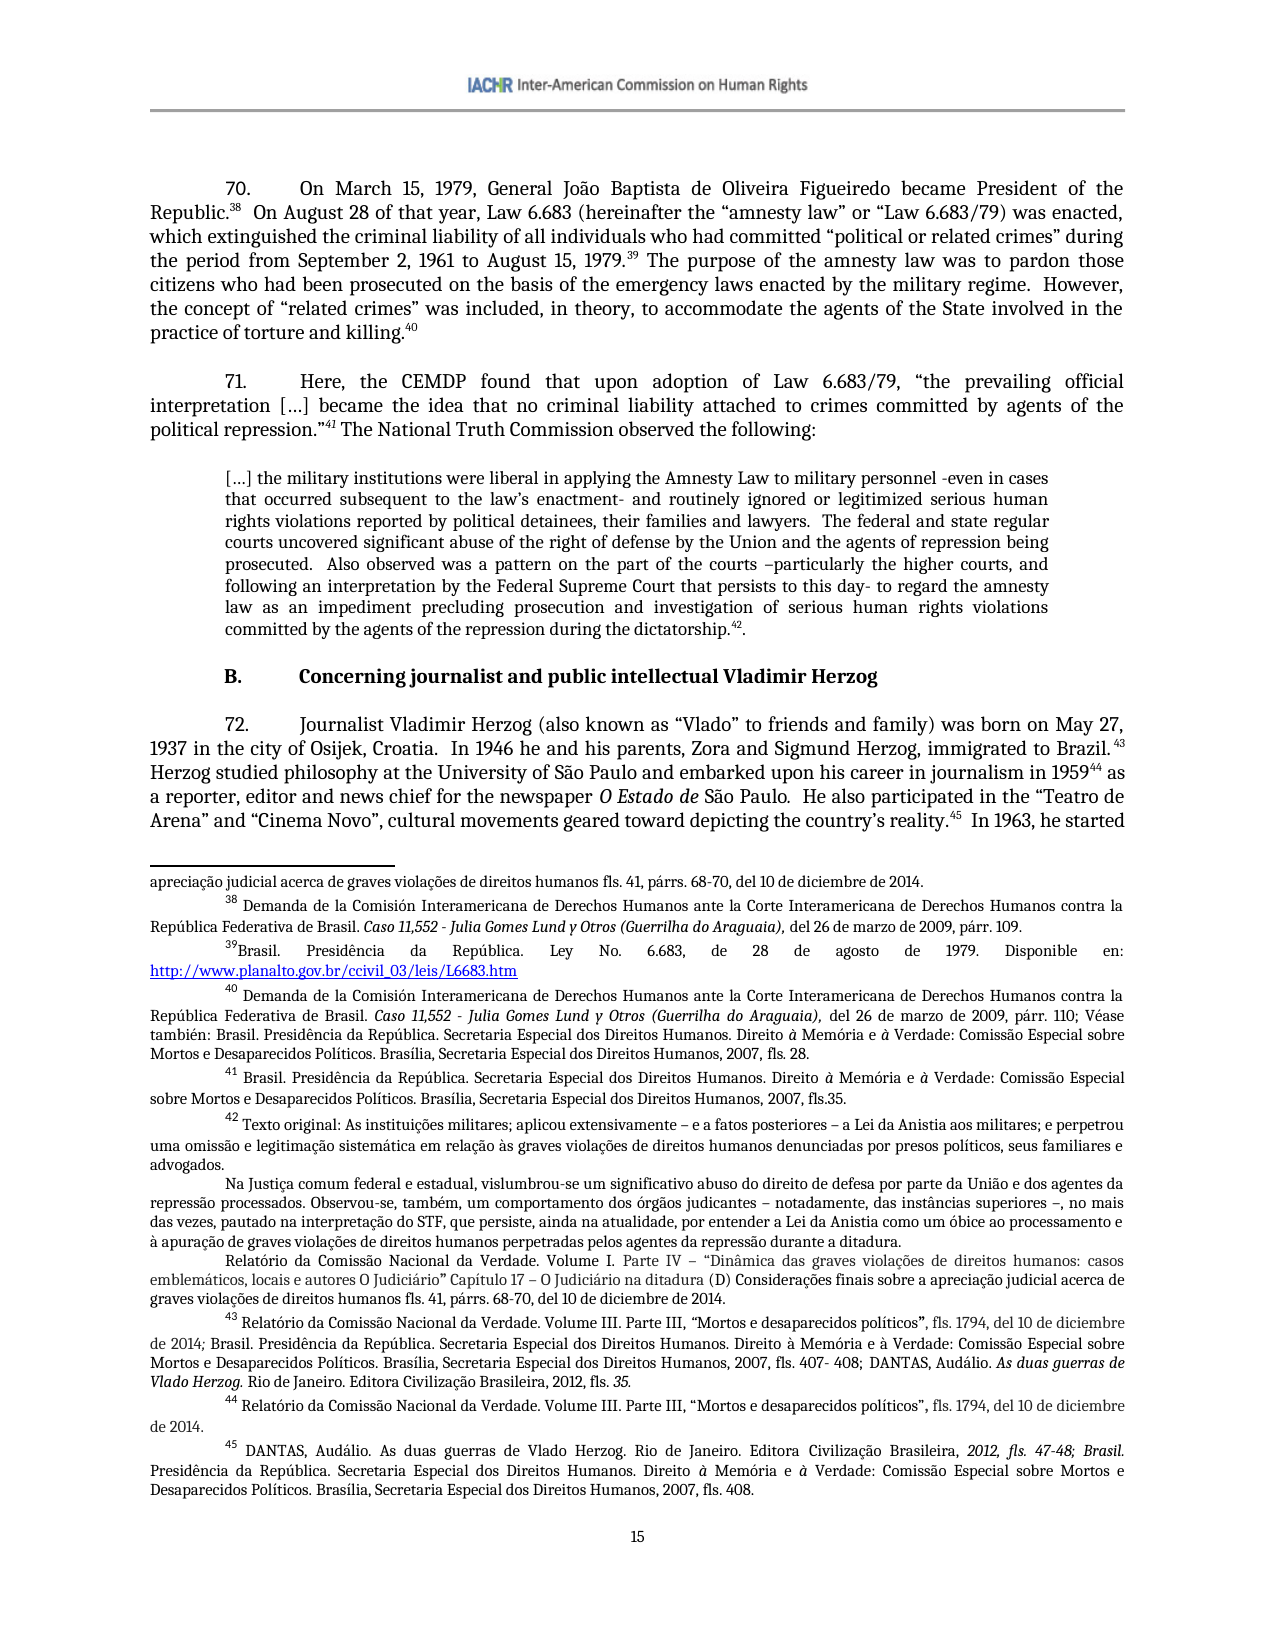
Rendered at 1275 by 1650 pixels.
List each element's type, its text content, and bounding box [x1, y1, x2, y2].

list Here, the CEMDP found that upon adoption of Law 6.683/79, “the prevailing official interpretation […] became the idea that no criminal liability attached to crimes committed by agents of the political repression.” The National Truth Commission observed the following: [150, 370, 1125, 442]
text […] the military institutions were liberal in applying the Amnesty Law to military personnel -even in cases that occurred subsequent to the law’s enactment- and routinely ignored or legitimized serious human rights violations reported by political detainees, their families and lawyers. The federal and state regular courts uncovered significant abuse of the right of defense by the Union and the agents of repression being prosecuted. Also observed was a pattern on the part of the courts –particularly the higher courts, and following an interpretation by the Federal Supreme Court that persists to this day- to regard the amnesty law as an impediment precluding prosecution and investigation of serious human rights violations committed by the agents of the repression during the dictatorship.. [225, 467, 1050, 640]
list Journalist Vladimir Herzog (also known as “Vlado” to friends and family) was born on May 27, 1937 in the city of Osijek, Croatia. In 1946 he and his parents, Zora and Sigmund Herzog, immigrated to Brazil. Herzog studied philosophy at the University of São Paulo and embarked upon his career in journalism in 1959 as a reporter, editor and news chief for the newspaper O Estado de São Paulo. He also participated in the “Teatro de Arena” and “Cinema Novo”, cultural movements geared toward depicting the country’s reality. In 1963, he started working in television, as a news editor. That year, he directed a well-known short documentary on the plight of the fisherman on Copacabana Beach in Rio de Janeiro. [150, 713, 1125, 833]
picture [456, 74, 819, 95]
list On March 15, 1979, General João Baptista de Oliveira Figueiredo became President of the Republic. On August 28 of that year, Law 6.683 (hereinafter the “amnesty law” or “Law 6.683/79) was enacted, which extinguished the criminal liability of all individuals who had committed “political or related crimes” during the period from September 2, 1961 to August 15, 1979. The purpose of the amnesty law was to pardon those citizens who had been prosecuted on the basis of the emergency laws enacted by the military regime. However, the concept of “related crimes” was included, in theory, to accommodate the agents of the State involved in the practice of torture and killing. [150, 175, 1125, 344]
subtitle Concerning journalist and public intellectual Vladimir Herzog [224, 665, 1125, 689]
